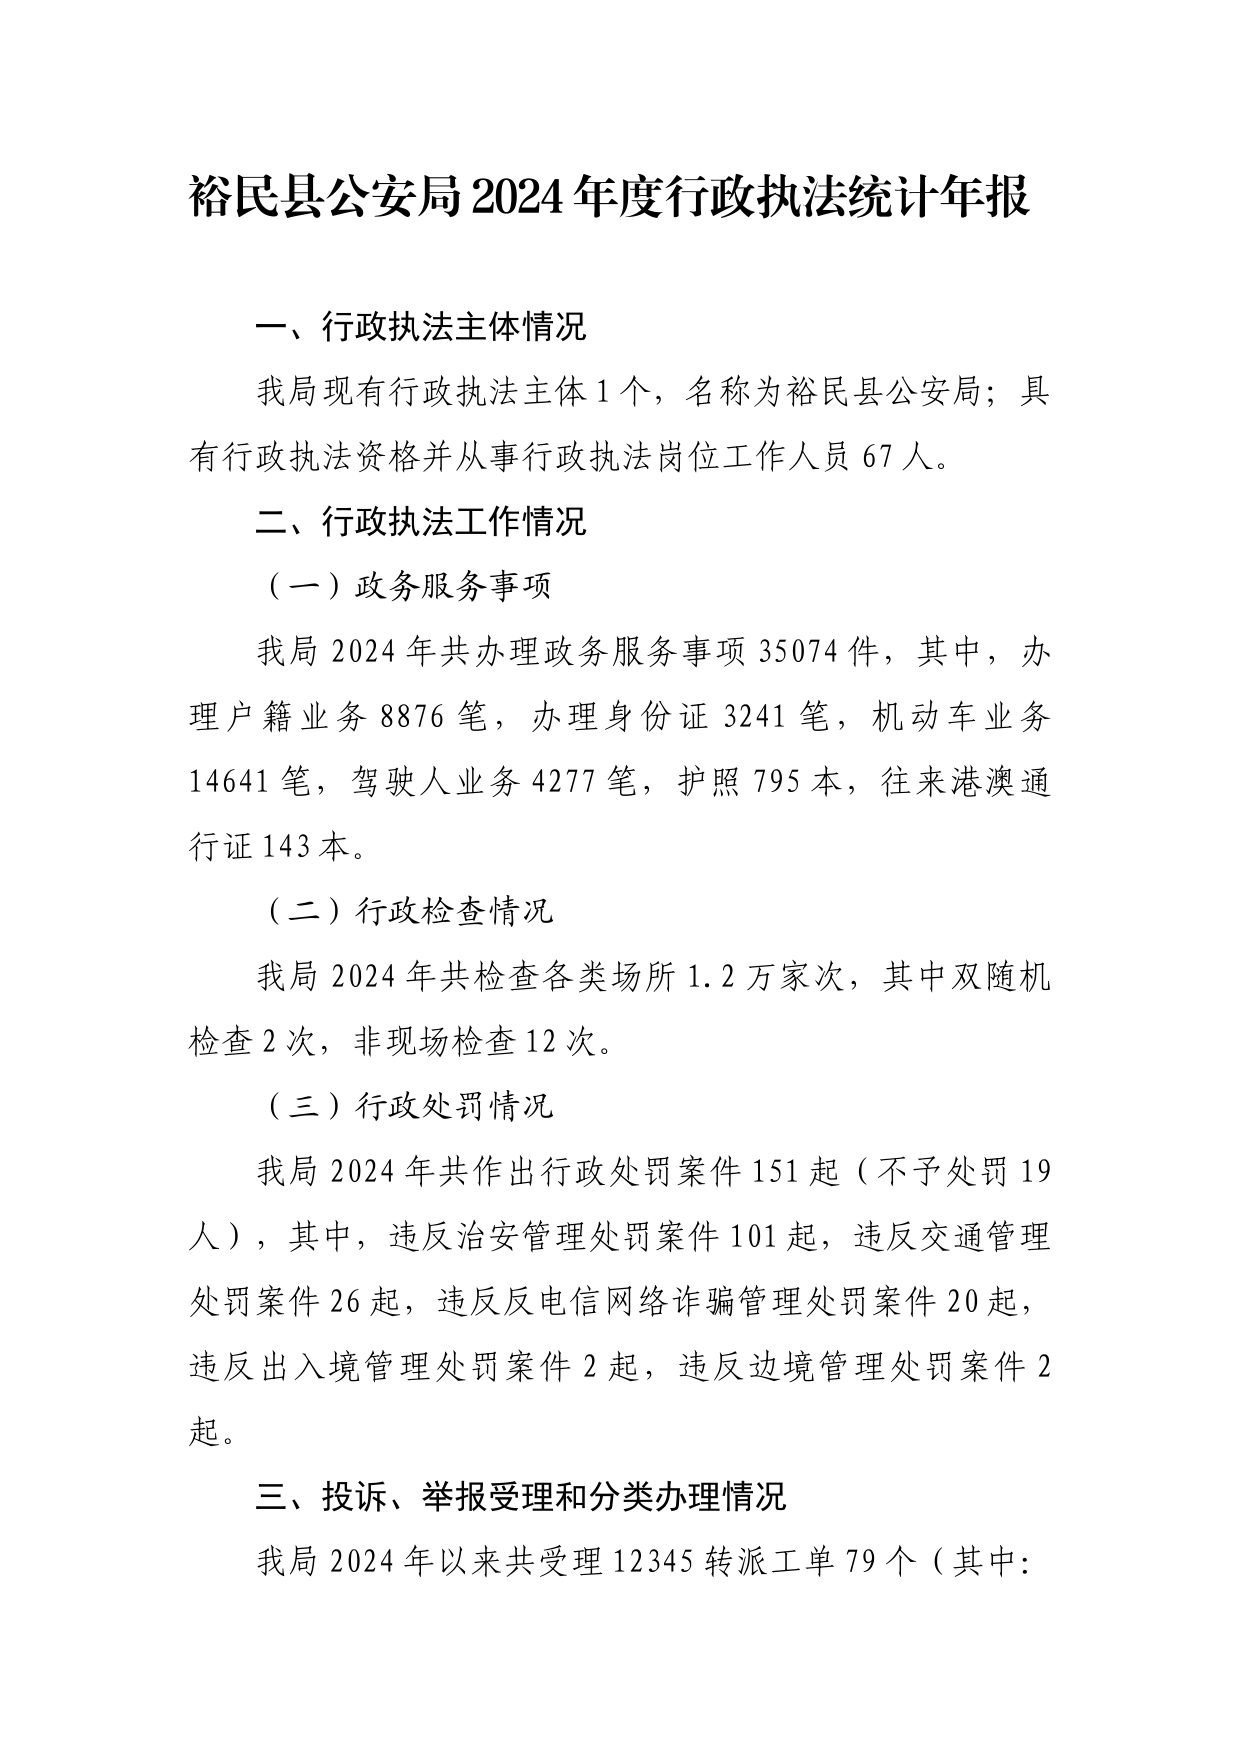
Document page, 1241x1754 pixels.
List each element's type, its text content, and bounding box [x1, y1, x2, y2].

text 我局2024年共办理政务服务事项35074件，其中，办理户籍业务8876笔，办理身份证3241笔，机动车业务14641笔，驾驶人业务4277笔，护照795本，往来港澳通行证143本。 [187, 617, 1053, 877]
text 一、行政执法主体情况 [187, 292, 1053, 357]
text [187, 1527, 1053, 1592]
text （三）行政处罚情况 [187, 1072, 1053, 1137]
text 裕民县公安局2024年度行政执法统计年报 [187, 162, 1053, 227]
text 二、行政执法工作情况 [187, 487, 1053, 552]
text （一）政务服务事项 [187, 552, 1053, 617]
text 三、投诉、举报受理和分类办理情况 [187, 1462, 1053, 1527]
text （二）行政检查情况 [187, 877, 1053, 942]
text 我局2024年共作出行政处罚案件151起（不予处罚19人），其中，违反治安管理处罚案件101起，违反交通管理处罚案件26起，违反反电信网络诈骗管理处罚案件20起，违反出入境管理处罚案件2起，违反边境管理处罚案件2起。 [187, 1137, 1053, 1462]
text 我局2024年共检查各类场所1.2万家次，其中双随机检查2次，非现场检查12次。 [187, 942, 1053, 1072]
text 我局现有行政执法主体1个，名称为裕民县公安局；具有行政执法资格并从事行政执法岗位工作人员67人。 [187, 357, 1053, 487]
